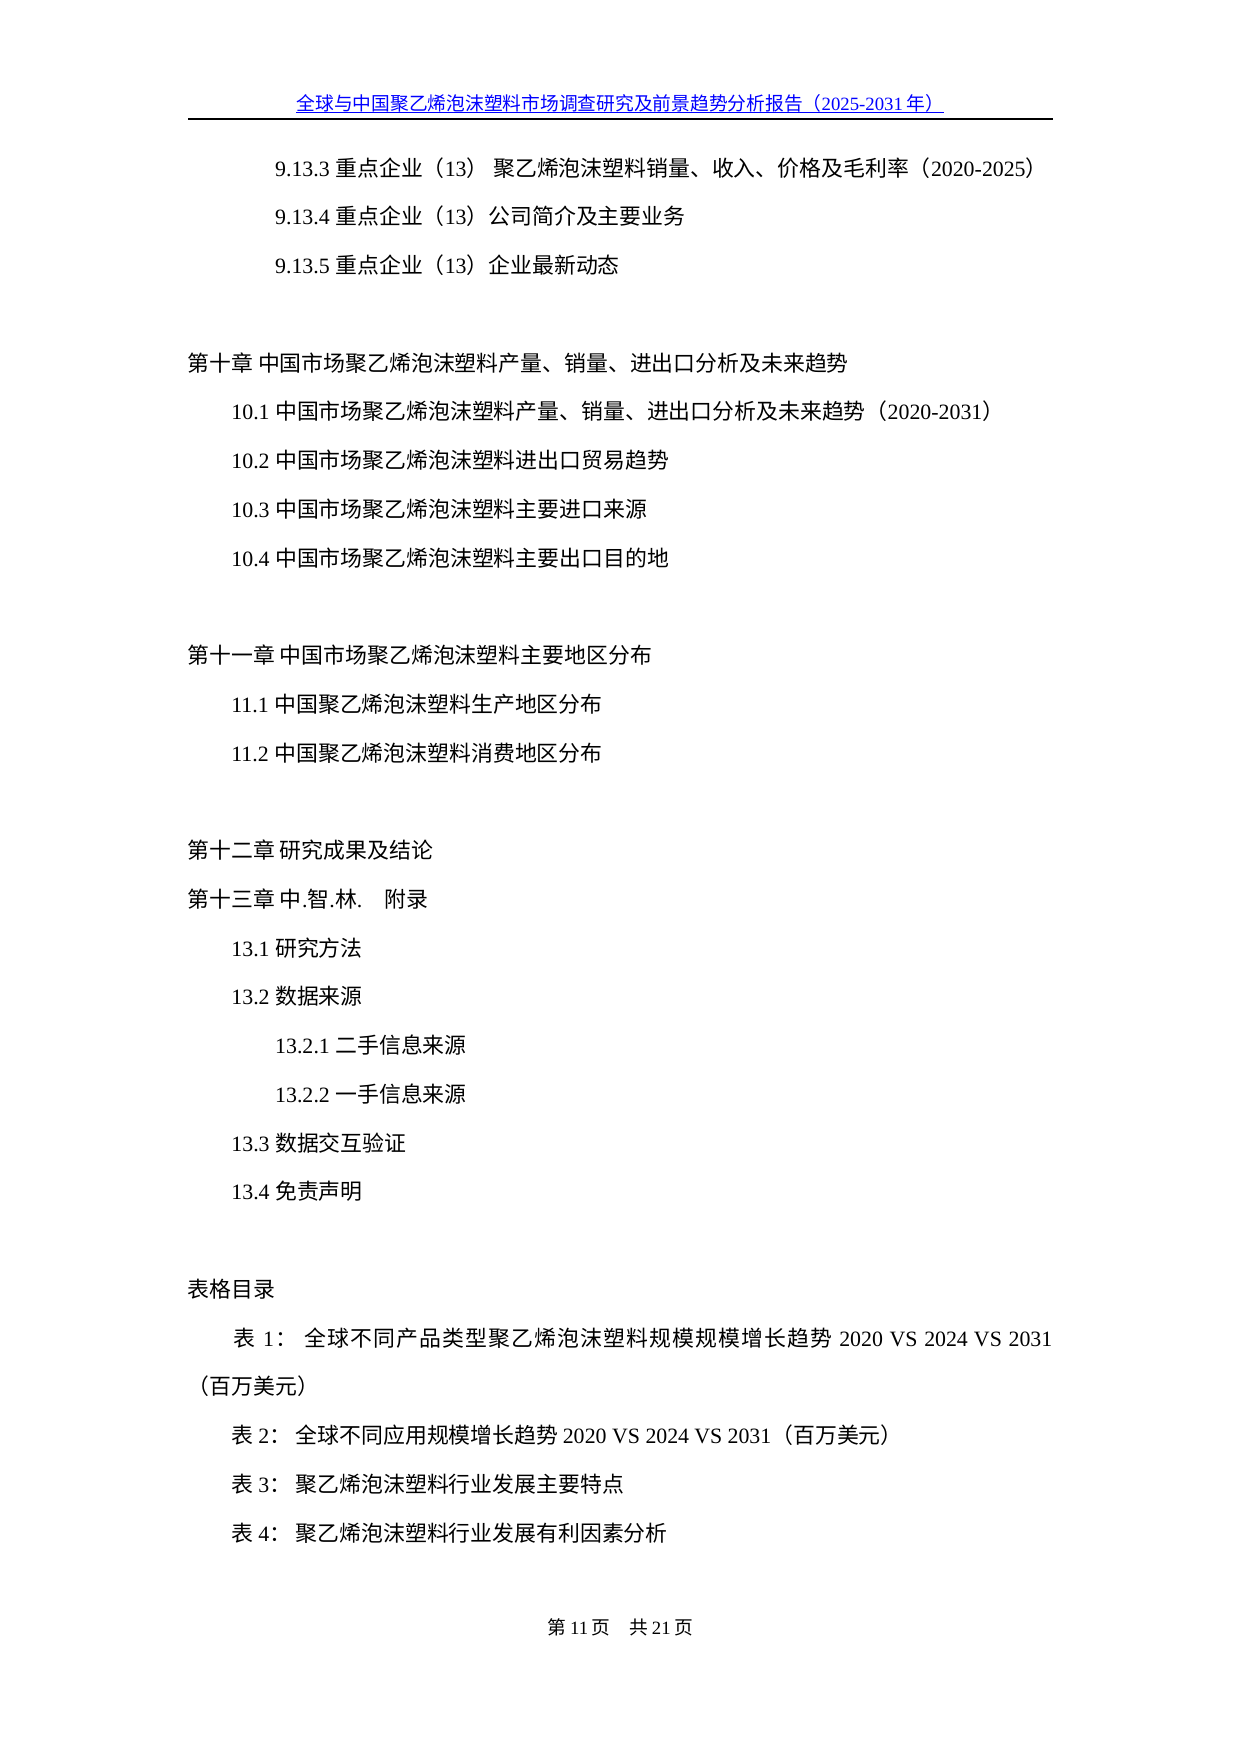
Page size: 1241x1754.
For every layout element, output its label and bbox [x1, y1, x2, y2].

text [187, 150, 1053, 1548]
